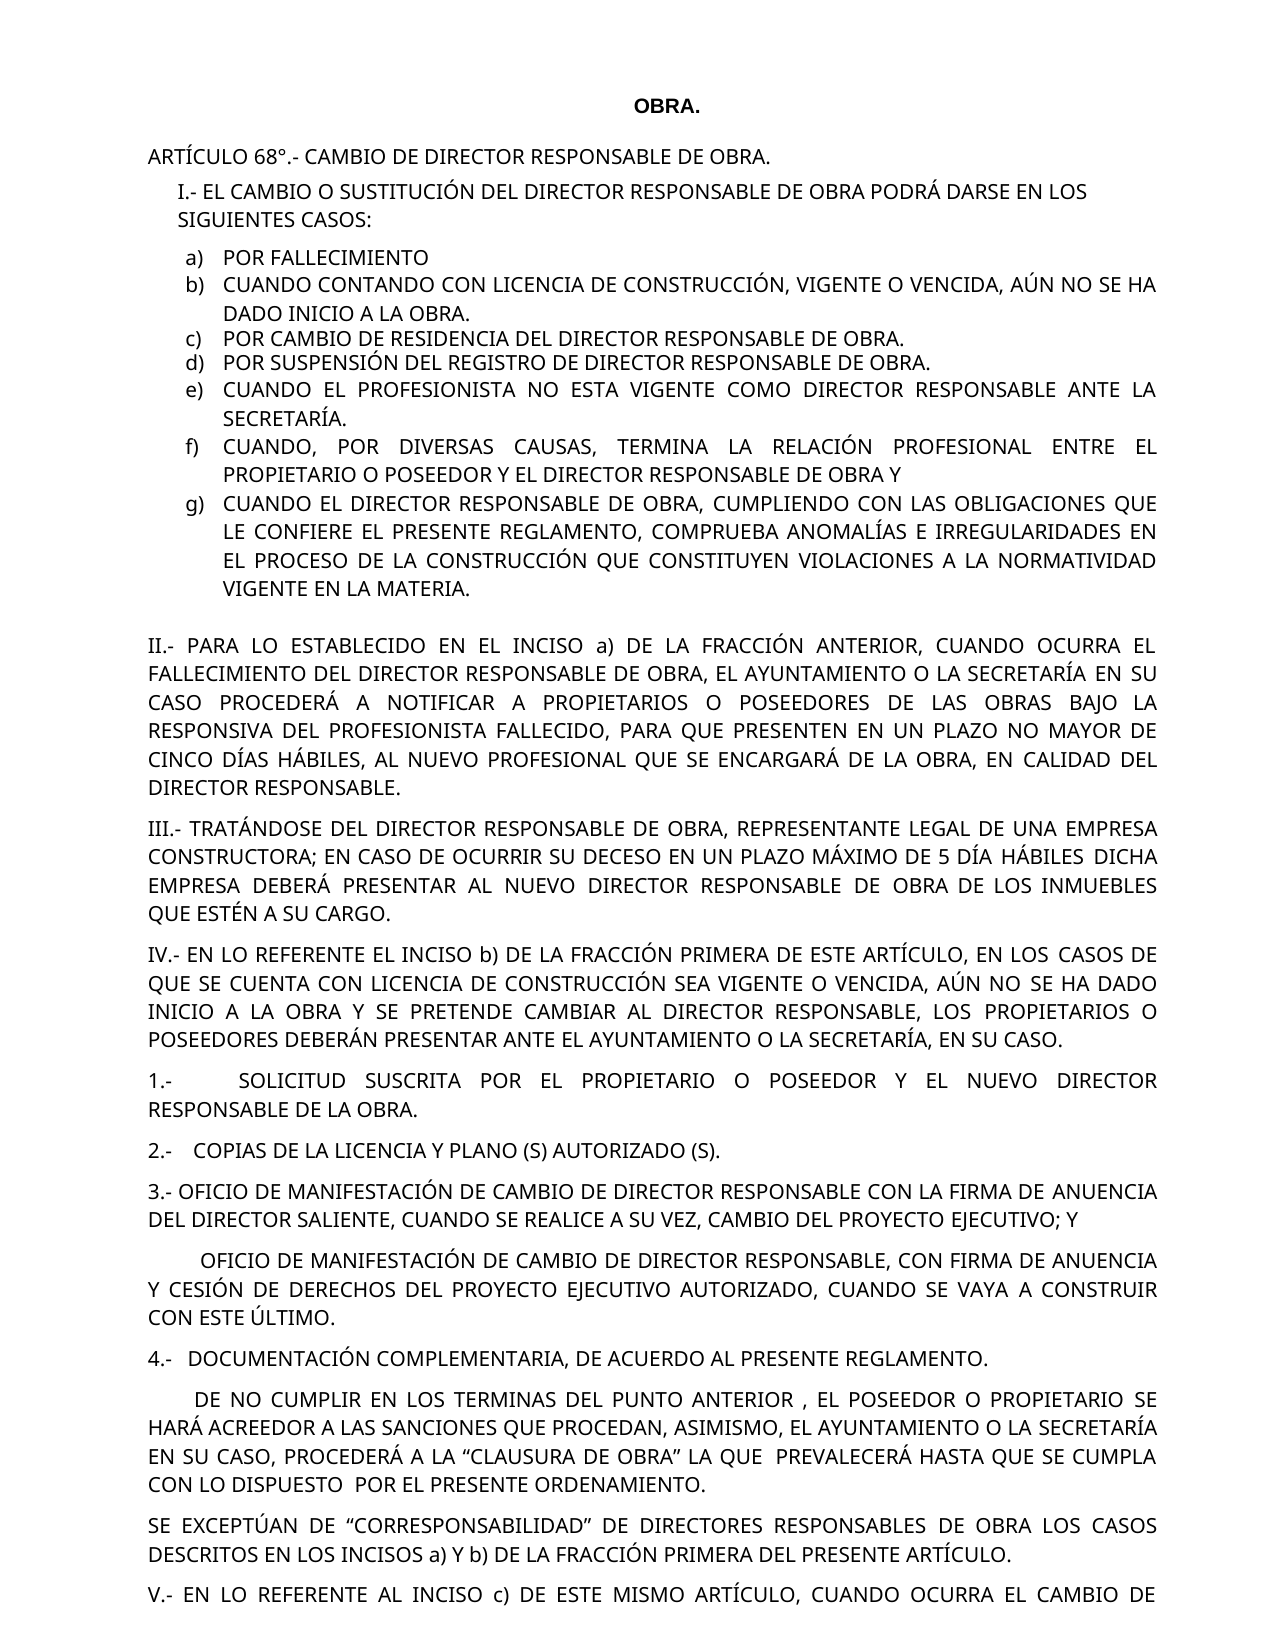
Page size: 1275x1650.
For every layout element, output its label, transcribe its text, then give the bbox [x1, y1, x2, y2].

list CUANDO, POR DIVERSAS CAUSAS, TERMINA LA RELACIÓN PROFESIONAL ENTRE EL PROPIETARIO O POSEEDOR Y EL DIRECTOR RESPONSABLE DE OBRA Y [185, 432, 1157, 489]
text IV.- EN LO REFERENTE EL INCISO b) DE LA FRACCIÓN PRIMERA DE ESTE ARTÍCULO, EN LOS CASOS DE QUE SE CUENTA CON LICENCIA DE CONSTRUCCIÓN SEA VIGENTE O VENCIDA, AÚN NO SE HA DADO INICIO A LA OBRA Y SE PRETENDE CAMBIAR AL DIRECTOR RESPONSABLE, LOS PROPIETARIOS O POSEEDORES DEBERÁN PRESENTAR ANTE EL AYUNTAMIENTO O LA SECRETARÍA, EN SU CASO. [148, 940, 1157, 1054]
subtitle OBRA. [184, 93, 1150, 117]
text DE NO CUMPLIR EN LOS TERMINAS DEL PUNTO ANTERIOR , EL POSEEDOR O PROPIETARIO SE HARÁ ACREEDOR A LAS SANCIONES QUE PROCEDAN, ASIMISMO, EL AYUNTAMIENTO O LA SECRETARÍA EN SU CASO, PROCEDERÁ A LA “CLAUSURA DE OBRA” LA QUE PREVALECERÁ HASTA QUE SE CUMPLA CON LO DISPUESTO POR EL PRESENTE ORDENAMIENTO. [148, 1385, 1157, 1499]
list CUANDO EL DIRECTOR RESPONSABLE DE OBRA, CUMPLIENDO CON LAS OBLIGACIONES QUE LE CONFIERE EL PRESENTE REGLAMENTO, COMPRUEBA ANOMALÍAS E IRREGULARIDADES EN EL PROCESO DE LA CONSTRUCCIÓN QUE CONSTITUYEN VIOLACIONES A LA NORMATIVIDAD VIGENTE EN LA MATERIA. [185, 489, 1157, 603]
list CUANDO EL PROFESIONISTA NO ESTA VIGENTE COMO DIRECTOR RESPONSABLE ANTE LA SECRETARÍA. [185, 375, 1157, 432]
text III.- TRATÁNDOSE DEL DIRECTOR RESPONSABLE DE OBRA, REPRESENTANTE LEGAL DE UNA EMPRESA CONSTRUCTORA; EN CASO DE OCURRIR SU DECESO EN UN PLAZO MÁXIMO DE 5 DÍA HÁBILES DICHA EMPRESA DEBERÁ PRESENTAR AL NUEVO DIRECTOR RESPONSABLE DE OBRA DE LOS INMUEBLES QUE ESTÉN A SU CARGO. [148, 814, 1157, 928]
text OFICIO DE MANIFESTACIÓN DE CAMBIO DE DIRECTOR RESPONSABLE, CON FIRMA DE ANUENCIA Y CESIÓN DE DERECHOS DEL PROYECTO EJECUTIVO AUTORIZADO, CUANDO SE VAYA A CONSTRUIR CON ESTE ÚLTIMO. [148, 1246, 1157, 1332]
list POR SUSPENSIÓN DEL REGISTRO DE DIRECTOR RESPONSABLE DE OBRA. [185, 351, 1177, 375]
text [148, 1581, 1157, 1609]
text 1.- SOLICITUD SUSCRITA POR EL PROPIETARIO O POSEEDOR Y EL NUEVO DIRECTOR RESPONSABLE DE LA OBRA. [148, 1067, 1157, 1123]
list POR FALLECIMIENTO [185, 246, 1177, 270]
text I.- EL CAMBIO O SUSTITUCIÓN DEL DIRECTOR RESPONSABLE DE OBRA PODRÁ DARSE EN LOS SIGUIENTES CASOS: [177, 177, 1161, 234]
text 2.- COPIAS DE LA LICENCIA Y PLANO (S) AUTORIZADO (S). [148, 1136, 1177, 1164]
text 3.- OFICIO DE MANIFESTACIÓN DE CAMBIO DE DIRECTOR RESPONSABLE CON LA FIRMA DE ANUENCIA DEL DIRECTOR SALIENTE, CUANDO SE REALICE A SU VEZ, CAMBIO DEL PROYECTO EJECUTIVO; Y [148, 1177, 1157, 1234]
text 4.- DOCUMENTACIÓN COMPLEMENTARIA, DE ACUERDO AL PRESENTE REGLAMENTO. [148, 1344, 1177, 1372]
text SE EXCEPTÚAN DE “CORRESPONSABILIDAD” DE DIRECTORES RESPONSABLES DE OBRA LOS CASOS DESCRITOS EN LOS INCISOS a) Y b) DE LA FRACCIÓN PRIMERA DEL PRESENTE ARTÍCULO. [148, 1511, 1157, 1568]
text II.- PARA LO ESTABLECIDO EN EL INCISO a) DE LA FRACCIÓN ANTERIOR, CUANDO OCURRA EL FALLECIMIENTO DEL DIRECTOR RESPONSABLE DE OBRA, EL AYUNTAMIENTO O LA SECRETARÍA EN SU CASO PROCEDERÁ A NOTIFICAR A PROPIETARIOS O POSEEDORES DE LAS OBRAS BAJO LA RESPONSIVA DEL PROFESIONISTA FALLECIDO, PARA QUE PRESENTEN EN UN PLAZO NO MAYOR DE CINCO DÍAS HÁBILES, AL NUEVO PROFESIONAL QUE SE ENCARGARÁ DE LA OBRA, EN CALIDAD DEL DIRECTOR RESPONSABLE. [148, 631, 1157, 802]
list POR CAMBIO DE RESIDENCIA DEL DIRECTOR RESPONSABLE DE OBRA. [185, 327, 1177, 351]
list CUANDO CONTANDO CON LICENCIA DE CONSTRUCCIÓN, VIGENTE O VENCIDA, AÚN NO SE HA DADO INICIO A LA OBRA. [185, 270, 1157, 327]
text ARTÍCULO 68°.- CAMBIO DE DIRECTOR RESPONSABLE DE OBRA. [148, 142, 1177, 171]
